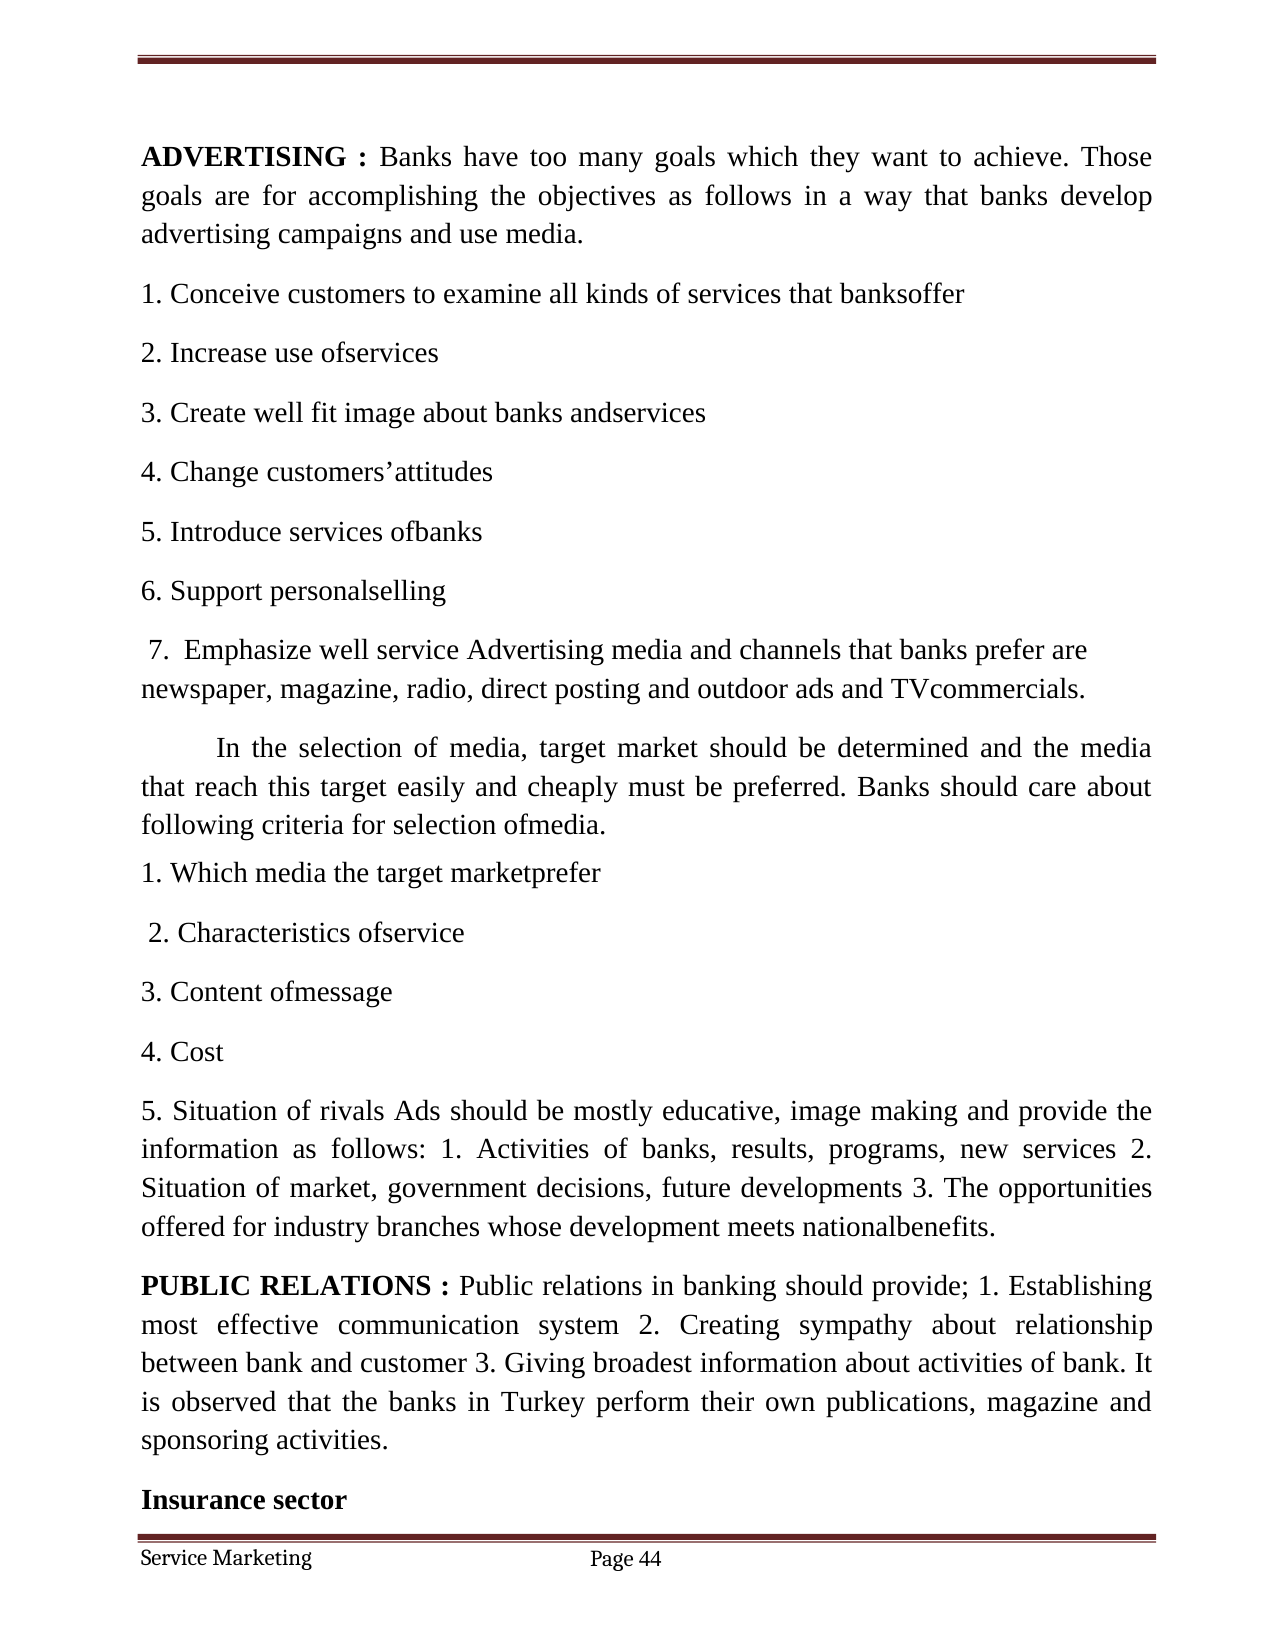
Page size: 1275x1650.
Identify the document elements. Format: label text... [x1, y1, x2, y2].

list Emphasize well service Advertising media and channels that banks prefer are newspaper, magazine, radio, direct posting and outdoor ads and TVcommercials. [141, 632, 1153, 704]
list Increase use ofservices [141, 336, 1164, 369]
text In the selection of media, target market should be determined and the media that reach this target easily and cheaply must be preferred. Banks should care about following criteria for selection ofmedia. [141, 730, 1153, 841]
subtitle Insurance sector [141, 1482, 1164, 1516]
list Cost [141, 1034, 1164, 1067]
list Situation of rivals Ads should be mostly educative, image making and provide the information as follows: 1. Activities of banks, results, programs, new services 2. Situation of market, government decisions, future developments 3. The opportunities offered for industry branches whose development meets nationalbenefits. [141, 1093, 1153, 1242]
list Content ofmessage [141, 974, 1164, 1008]
list Characteristics ofservice [148, 915, 1164, 949]
list Change customers’attitudes [141, 454, 1164, 488]
text ADVERTISING : Banks have too many goals which they want to achieve. Those goals are for accomplishing the objectives as follows in a way that banks develop advertising campaigns and use media. [141, 139, 1154, 250]
list Which media the target marketprefer [141, 856, 1164, 889]
list Introduce services ofbanks [141, 514, 1164, 547]
list Create well fit image about banks andservices [141, 395, 1164, 428]
list Conceive customers to examine all kinds of services that banksoffer [141, 276, 1164, 309]
text PUBLIC RELATIONS : Public relations in banking should provide; 1. Establishing most effective communication system 2. Creating sympathy about relationship between bank and customer 3. Giving broadest information about activities of bank. It is observed that the banks in Turkey perform their own publications, magazine and sponsoring activities. [141, 1268, 1153, 1456]
list Support personalselling [141, 573, 1164, 607]
